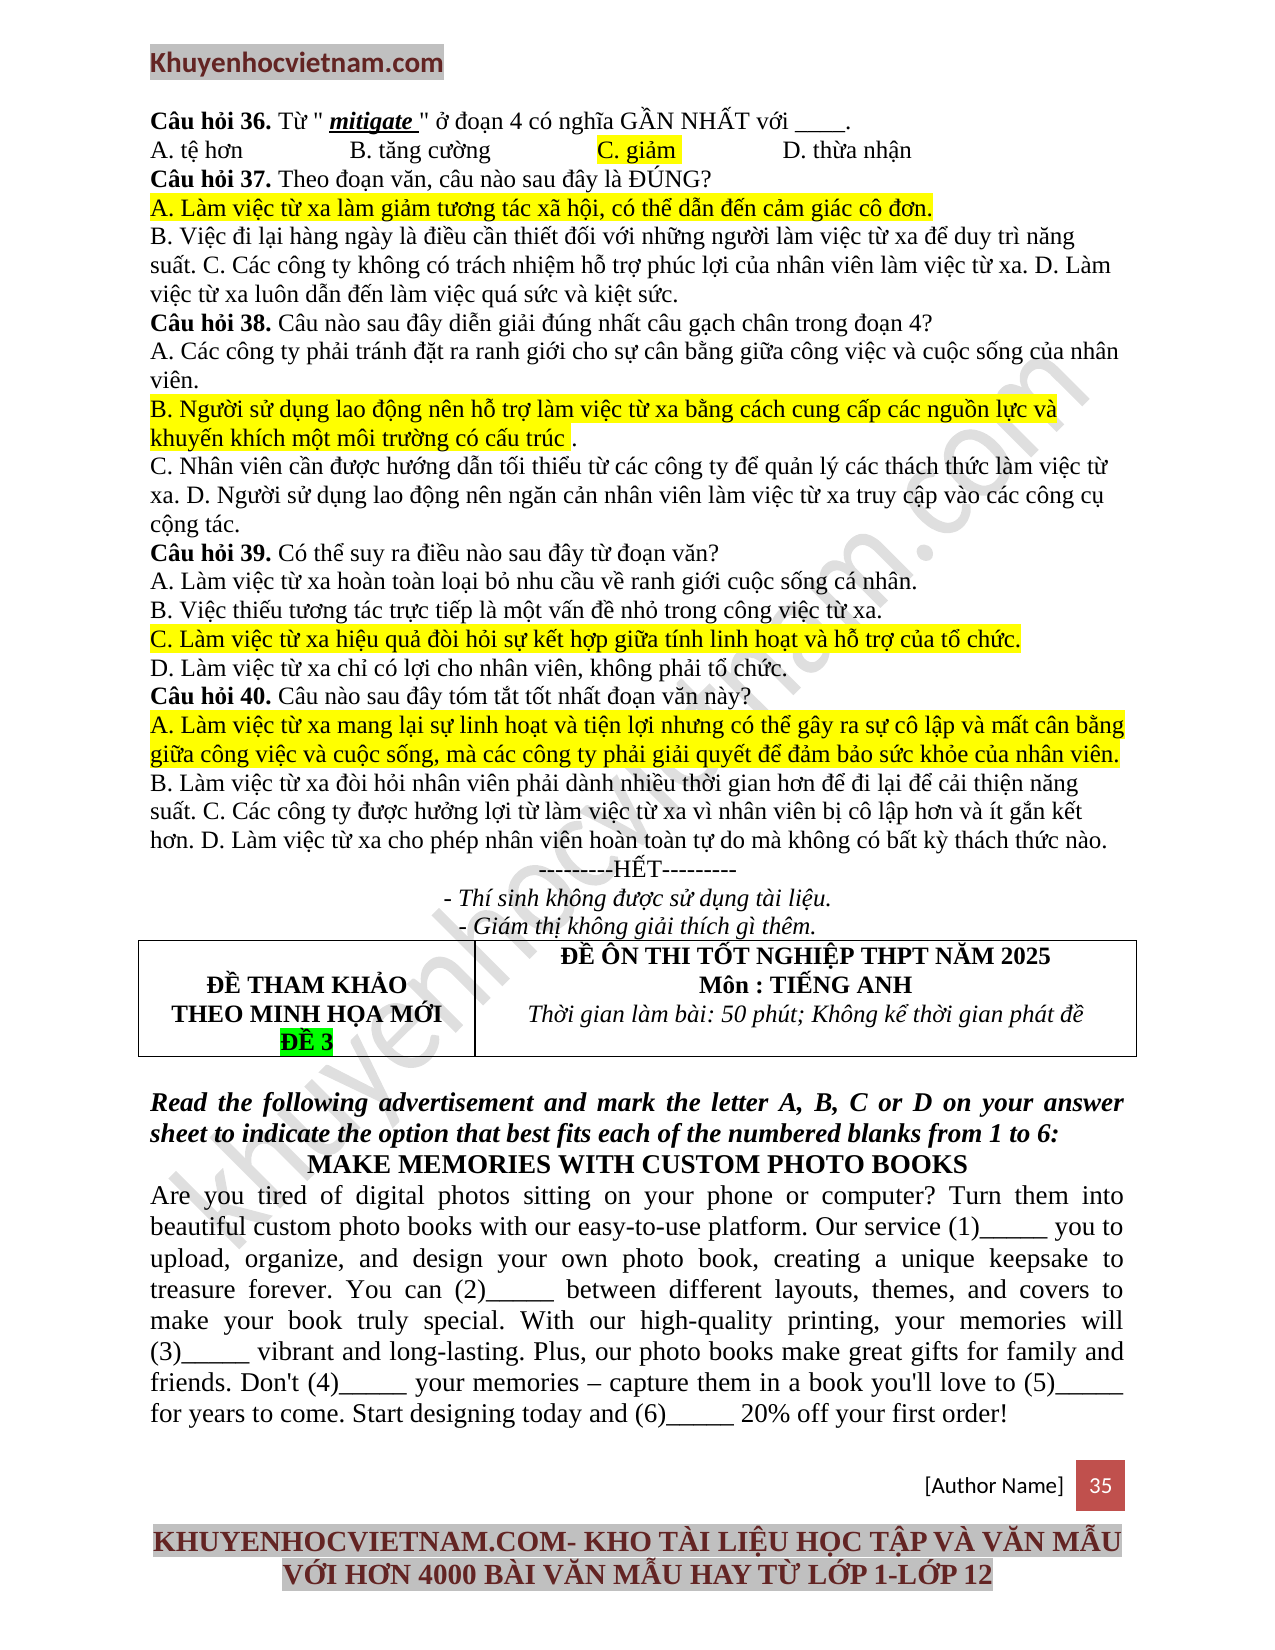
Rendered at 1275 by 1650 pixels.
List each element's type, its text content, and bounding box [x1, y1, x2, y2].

text MAKE MEMORIES WITH CUSTOM PHOTO BOOKS [150, 1148, 1125, 1179]
text Câu hỏi 39. Có thể suy ra điều nào sau đây từ đoạn văn? [150, 538, 1125, 566]
text Câu hỏi 38. Câu nào sau đây diễn giải đúng nhất câu gạch chân trong đoạn 4? [150, 308, 1125, 336]
text Are you tired of digital photos sitting on your phone or computer? Turn them into beautiful custom photo books with our easy-to-use platform. Our service (1)_____ you to upload, organize, and design your own photo book, creating a unique keepsake to treasure forever. You can (2)_____ between different layouts, themes, and covers to make your book truly special. With our high-quality printing, your memories will (3)_____ vibrant and long-lasting. Plus, our photo books make great gifts for family and friends. Don't (4)_____ your memories – capture them in a book you'll love to (5)_____ for years to come. Start designing today and (6)_____ 20% off your first order! [150, 1179, 1125, 1428]
text A. Làm việc từ xa hoàn toàn loại bỏ nhu cầu về ranh giới cuộc sống cá nhân. B. Việc thiếu tương tác trực tiếp là một vấn đề nhỏ trong công việc từ xa. C. Làm việc từ xa hiệu quả đòi hỏi sự kết hợp giữa tính linh hoạt và hỗ trợ của tổ chức. D. Làm việc từ xa chỉ có lợi cho nhân viên, không phải tổ chức. [150, 566, 1125, 681]
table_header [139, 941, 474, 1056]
text Câu hỏi 40. Câu nào sau đây tóm tắt tốt nhất đoạn văn này? [150, 681, 1125, 710]
text ---------HẾT--------- [150, 854, 1125, 883]
text A. Các công ty phải tránh đặt ra ranh giới cho sự cân bằng giữa công việc và cuộc sống của nhân viên. B. Người sử dụng lao động nên hỗ trợ làm việc từ xa bằng cách cung cấp các nguồn lực và khuyến khích một môi trường có cấu trúc . C. Nhân viên cần được hướng dẫn tối thiểu từ các công ty để quản lý các thách thức làm việc từ xa. D. Người sử dụng lao động nên ngăn cản nhân viên làm việc từ xa truy cập vào các công cụ cộng tác. [150, 336, 1125, 538]
text Câu hỏi 36. Từ " mitigate " ở đoạn 4 có nghĩa GẦN NHẤT với ____. [150, 106, 1125, 135]
text A. Làm việc từ xa làm giảm tương tác xã hội, có thể dẫn đến cảm giác cô đơn. B. Việc đi lại hàng ngày là điều cần thiết đối với những người làm việc từ xa để duy trì năng suất. C. Các công ty không có trách nhiệm hỗ trợ phúc lợi của nhân viên làm việc từ xa. D. Làm việc từ xa luôn dẫn đến làm việc quá sức và kiệt sức. [150, 193, 1125, 308]
text A. tệ hơn B. tăng cường C. giảm D. thừa nhận [150, 135, 597, 164]
text A. Làm việc từ xa mang lại sự linh hoạt và tiện lợi nhưng có thể gây ra sự cô lập và mất cân bằng giữa công việc và cuộc sống, mà các công ty phải giải quyết để đảm bảo sức khỏe của nhân viên. B. Làm việc từ xa đòi hỏi nhân viên phải dành nhiều thời gian hơn để đi lại để cải thiện năng suất. C. Các công ty được hưởng lợi từ làm việc từ xa vì nhân viên bị cô lập hơn và ít gắn kết hơn. D. Làm việc từ xa cho phép nhân viên hoàn toàn tự do mà không có bất kỳ thách thức nào. [150, 739, 1125, 854]
text Read the following advertisement and mark the letter A, B, C or D on your answer sheet to indicate the option that best fits each of the numbered blanks from 1 to 6: [150, 1086, 1125, 1148]
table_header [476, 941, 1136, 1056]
text Câu hỏi 37. Theo đoạn văn, câu nào sau đây là ĐÚNG? [150, 164, 1125, 193]
text - Thí sinh không được sử dụng tài liệu. [150, 883, 1125, 911]
text A. tệ hơn B. tăng cường C. giảm D. thừa nhận [682, 135, 1125, 164]
text - Giám thị không giải thích gì thêm. [150, 911, 1125, 940]
